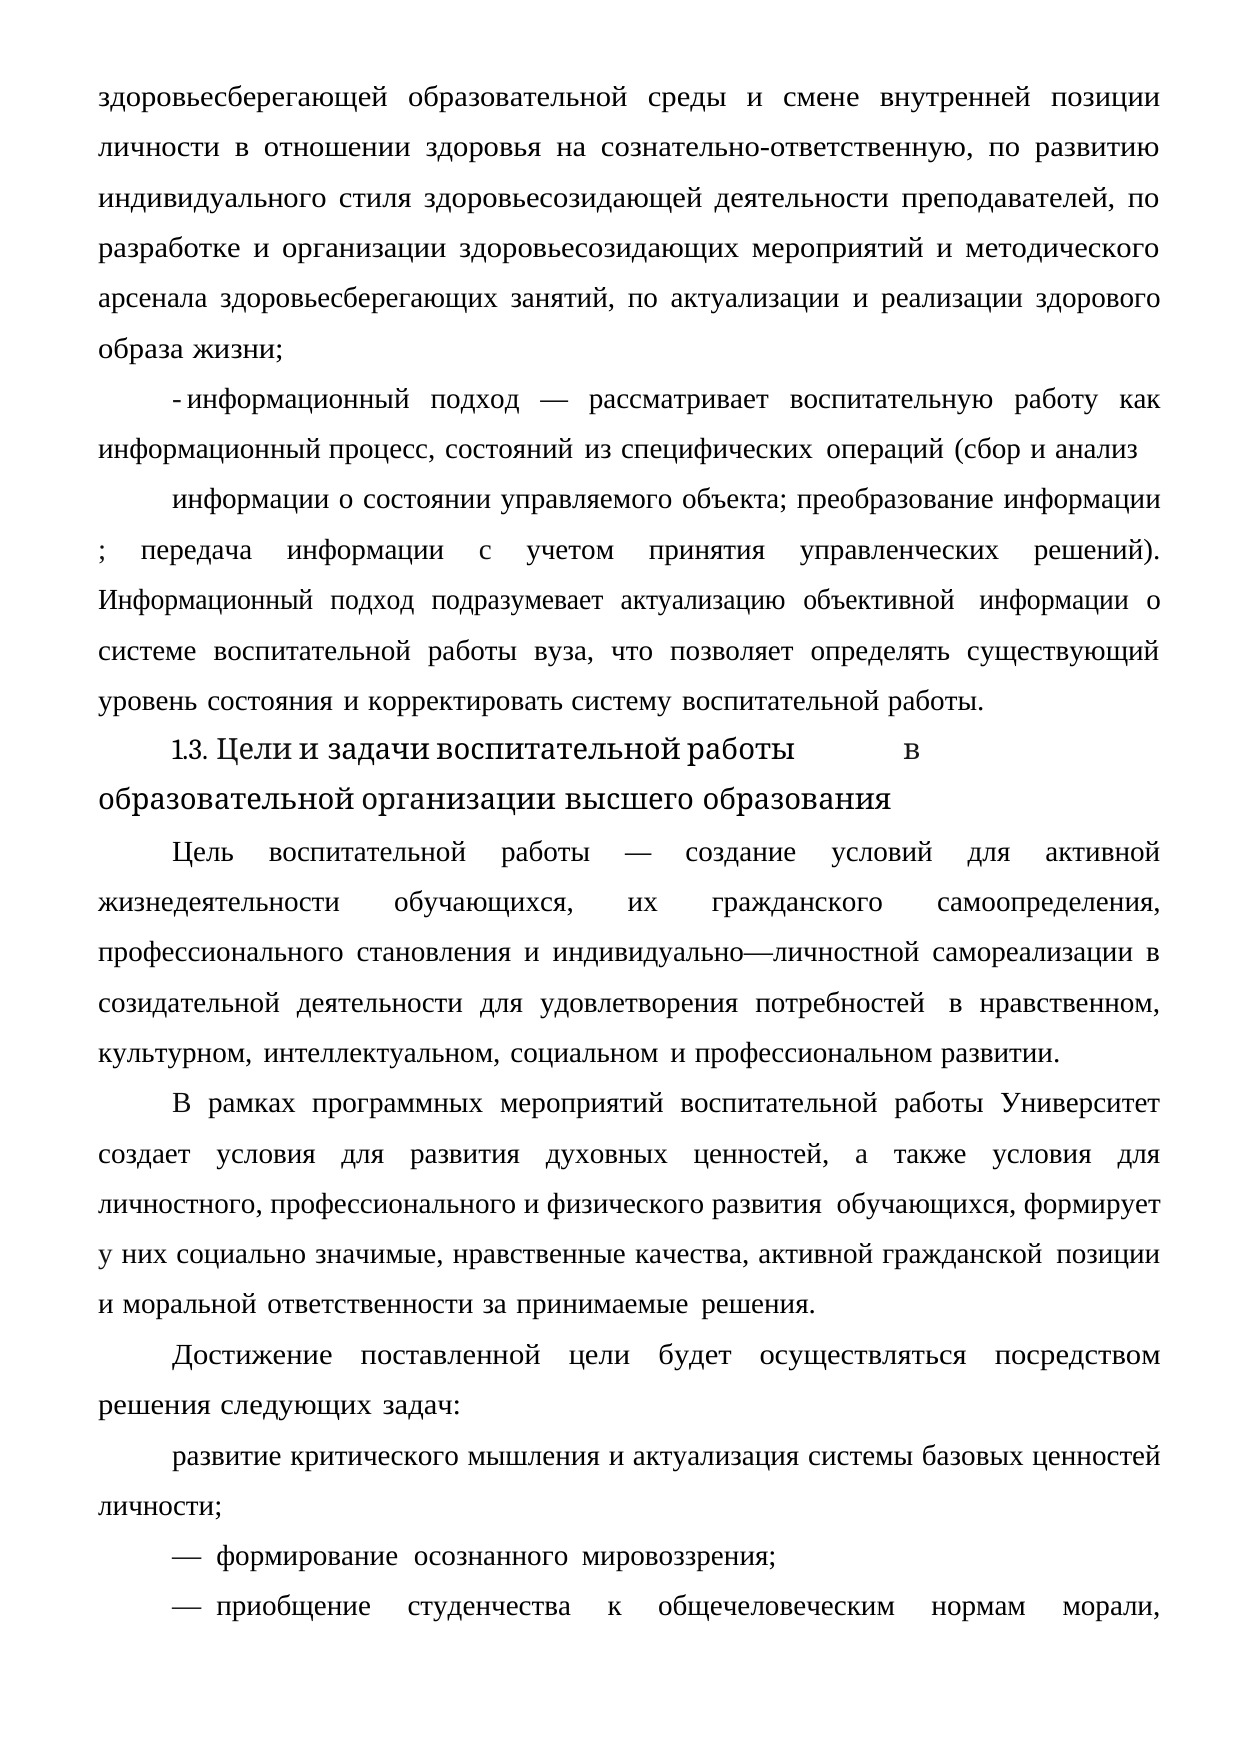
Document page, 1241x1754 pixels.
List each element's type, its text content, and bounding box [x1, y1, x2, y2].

text Цель воспитательной работы — создание условий для активной жизнедеятельности обучающихся, их гражданского самоопределения, профессионального становления и индивидуально—личностной самореализации в созидательной деятельности для удовлетворения потребностей в нравственном, культурном, интеллектуальном, социальном и профессиональном развитии. [98, 834, 1161, 1069]
list Цели и задачи воспитательной работы в образовательной организации высшего образования [98, 733, 1161, 817]
text развитие критического мышления и актуализация системы базовых ценностей личности; [98, 1438, 1161, 1521]
list информационный подход — рассматривает воспитательную работу как информационный процесс, состояний из специфических операций (сбор и анализ [98, 381, 1161, 465]
text Достижение поставленной цели будет осуществляться посредством решения следующих задач: [98, 1337, 1161, 1421]
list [98, 79, 1161, 364]
text В рамках программных мероприятий воспитательной работы Университет создает условия для развития духовных ценностей, а также условия для личностного, профессионального и физического развития обучающихся, формирует у них социально значимые, нравственные качества, активной гражданской позиции и моральной ответственности за принимаемые решения. [98, 1085, 1161, 1320]
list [98, 1588, 1161, 1622]
list формирование осознанного мировоззрения; [98, 1538, 1161, 1572]
text информации о состоянии управляемого объекта; преобразование информации ; передача информации с учетом принятия управленческих решений). Информационный подход подразумевает актуализацию объективной информации о системе воспитательной работы вуза, что позволяет определять существующий уровень состояния и корректировать систему воспитательной работы. [98, 482, 1161, 716]
